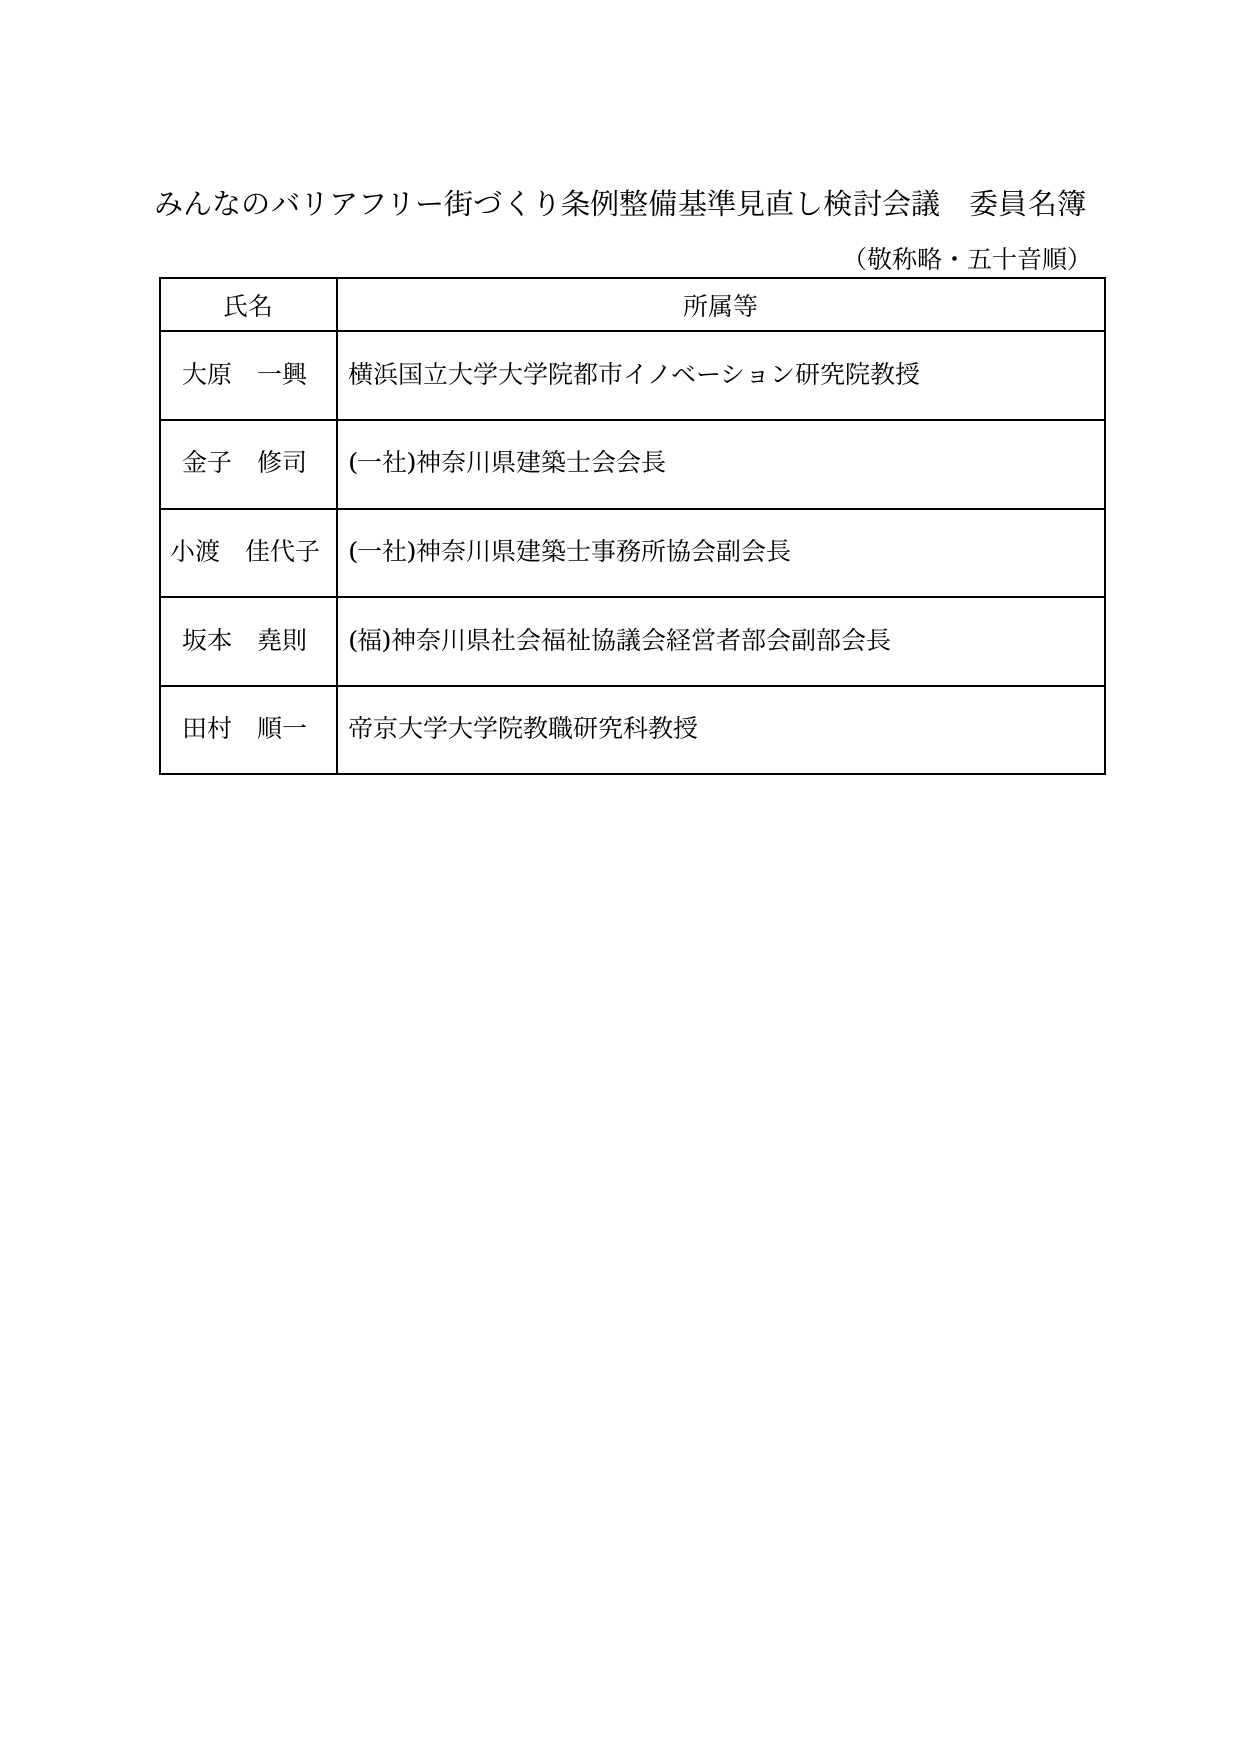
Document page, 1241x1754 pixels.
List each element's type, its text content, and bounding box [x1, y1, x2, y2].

text （敬称略・五十音順） [148, 239, 1092, 277]
table_cell 横浜国立大学大学院都市イノベーション研究院教授 [338, 332, 1104, 419]
table_cell (一社)神奈川県建築士会会長 [338, 421, 1104, 507]
table_cell 坂本 堯則 [161, 598, 336, 685]
table_cell 田村 順一 [161, 687, 336, 773]
text みんなのバリアフリー街づくり条例整備基準見直し検討会議 委員名簿 [148, 164, 1092, 239]
table_cell 金子 修司 [161, 421, 336, 507]
table_header 所属等 [338, 279, 1104, 330]
table_header 氏名 [161, 279, 336, 330]
table_cell (福)神奈川県社会福祉協議会経営者部会副部会長 [338, 598, 1104, 685]
table_cell 帝京大学大学院教職研究科教授 [338, 687, 1104, 773]
table_cell 大原 一興 [161, 332, 336, 419]
table_cell 小渡 佳代子 [161, 510, 336, 596]
table_cell (一社)神奈川県建築士事務所協会副会長 [338, 510, 1104, 596]
